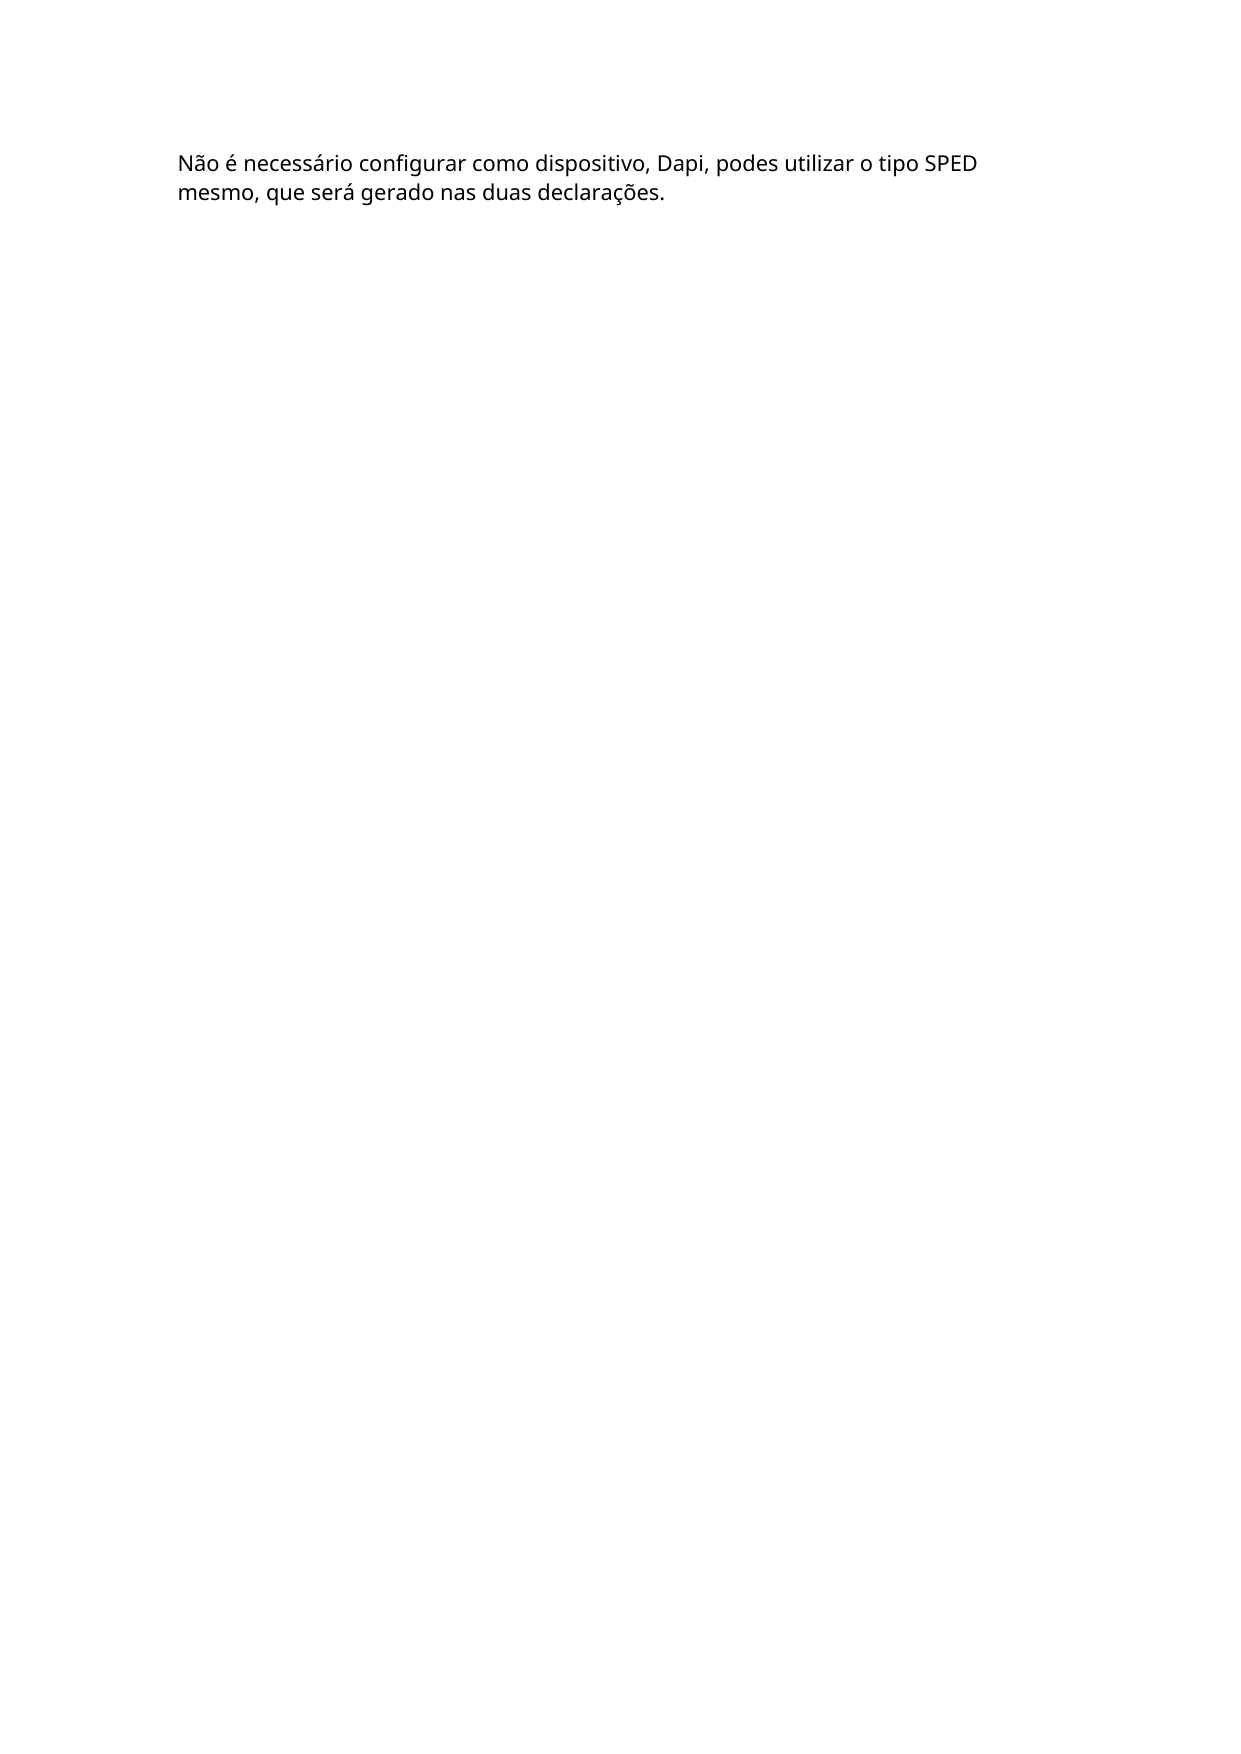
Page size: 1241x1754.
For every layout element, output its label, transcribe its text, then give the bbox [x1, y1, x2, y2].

text Não é necessário configurar como dispositivo, Dapi, podes utilizar o tipo SPED mesmo, que será gerado nas duas declarações. [177, 148, 1063, 207]
